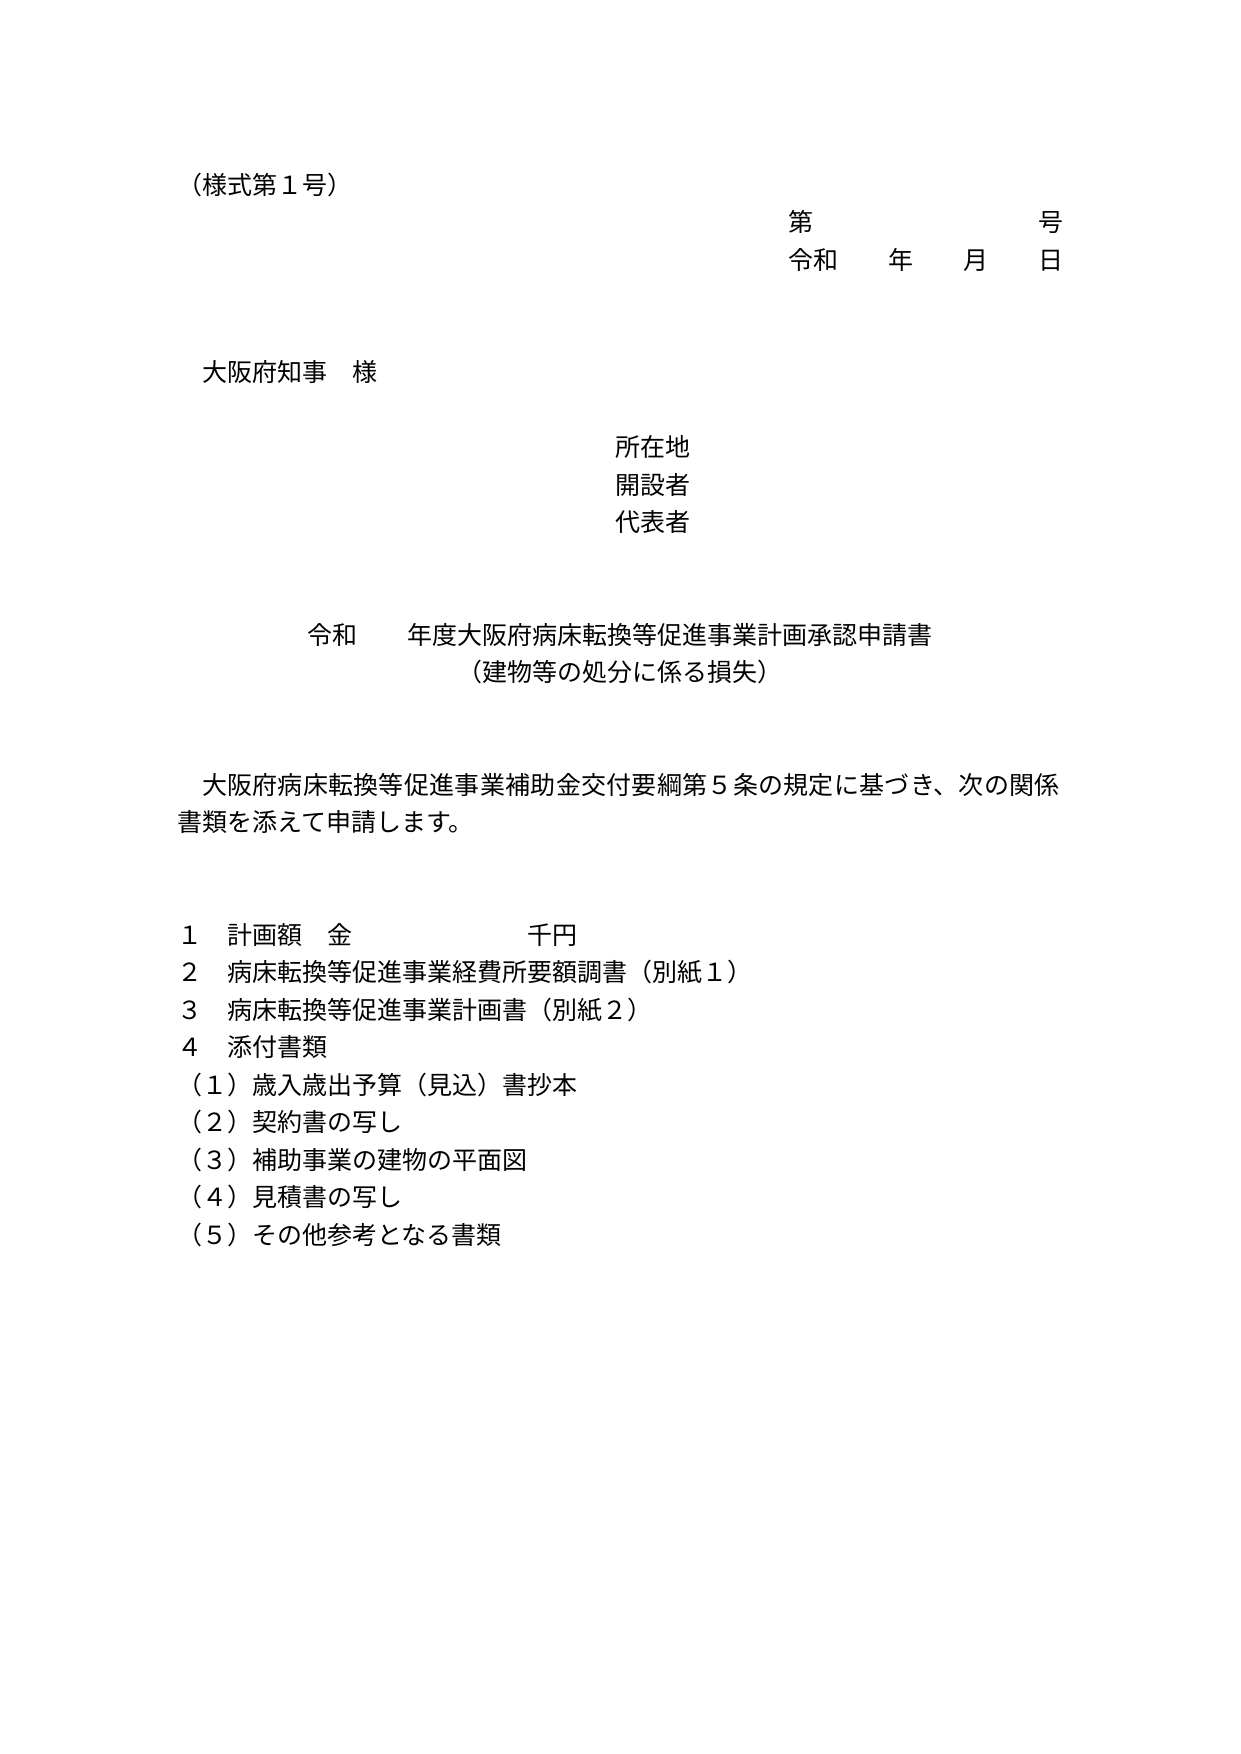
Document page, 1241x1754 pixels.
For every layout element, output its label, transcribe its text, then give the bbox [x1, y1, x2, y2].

text （２）契約書の写し [177, 1102, 1063, 1139]
text 令和 年 月 日 [177, 239, 1063, 277]
text （様式第１号） [177, 164, 1063, 202]
text 代表者 [527, 502, 1063, 539]
text （５）その他参考となる書類 [177, 1214, 1063, 1252]
text 大阪府知事 様 [177, 352, 1063, 389]
text 令和 年度大阪府病床転換等促進事業計画承認申請書 [177, 614, 1063, 652]
text 開設者 [527, 464, 1063, 502]
text ２ 病床転換等促進事業経費所要額調書（別紙１） [177, 952, 1063, 989]
text １ 計画額 金 千円 [177, 914, 1063, 952]
text ４ 添付書類 [177, 1027, 1063, 1064]
text 所在地 [527, 427, 1063, 464]
text 大阪府病床転換等促進事業補助金交付要綱第５条の規定に基づき、次の関係書類を添えて申請します。 [177, 764, 1063, 839]
text 第 号 [177, 202, 1063, 239]
text （３）補助事業の建物の平面図 [177, 1139, 1063, 1177]
text （１）歳入歳出予算（見込）書抄本 [177, 1064, 1063, 1102]
text （建物等の処分に係る損失） [177, 652, 1063, 689]
text ３ 病床転換等促進事業計画書（別紙２） [177, 989, 1063, 1027]
text （４）見積書の写し [177, 1177, 1063, 1214]
